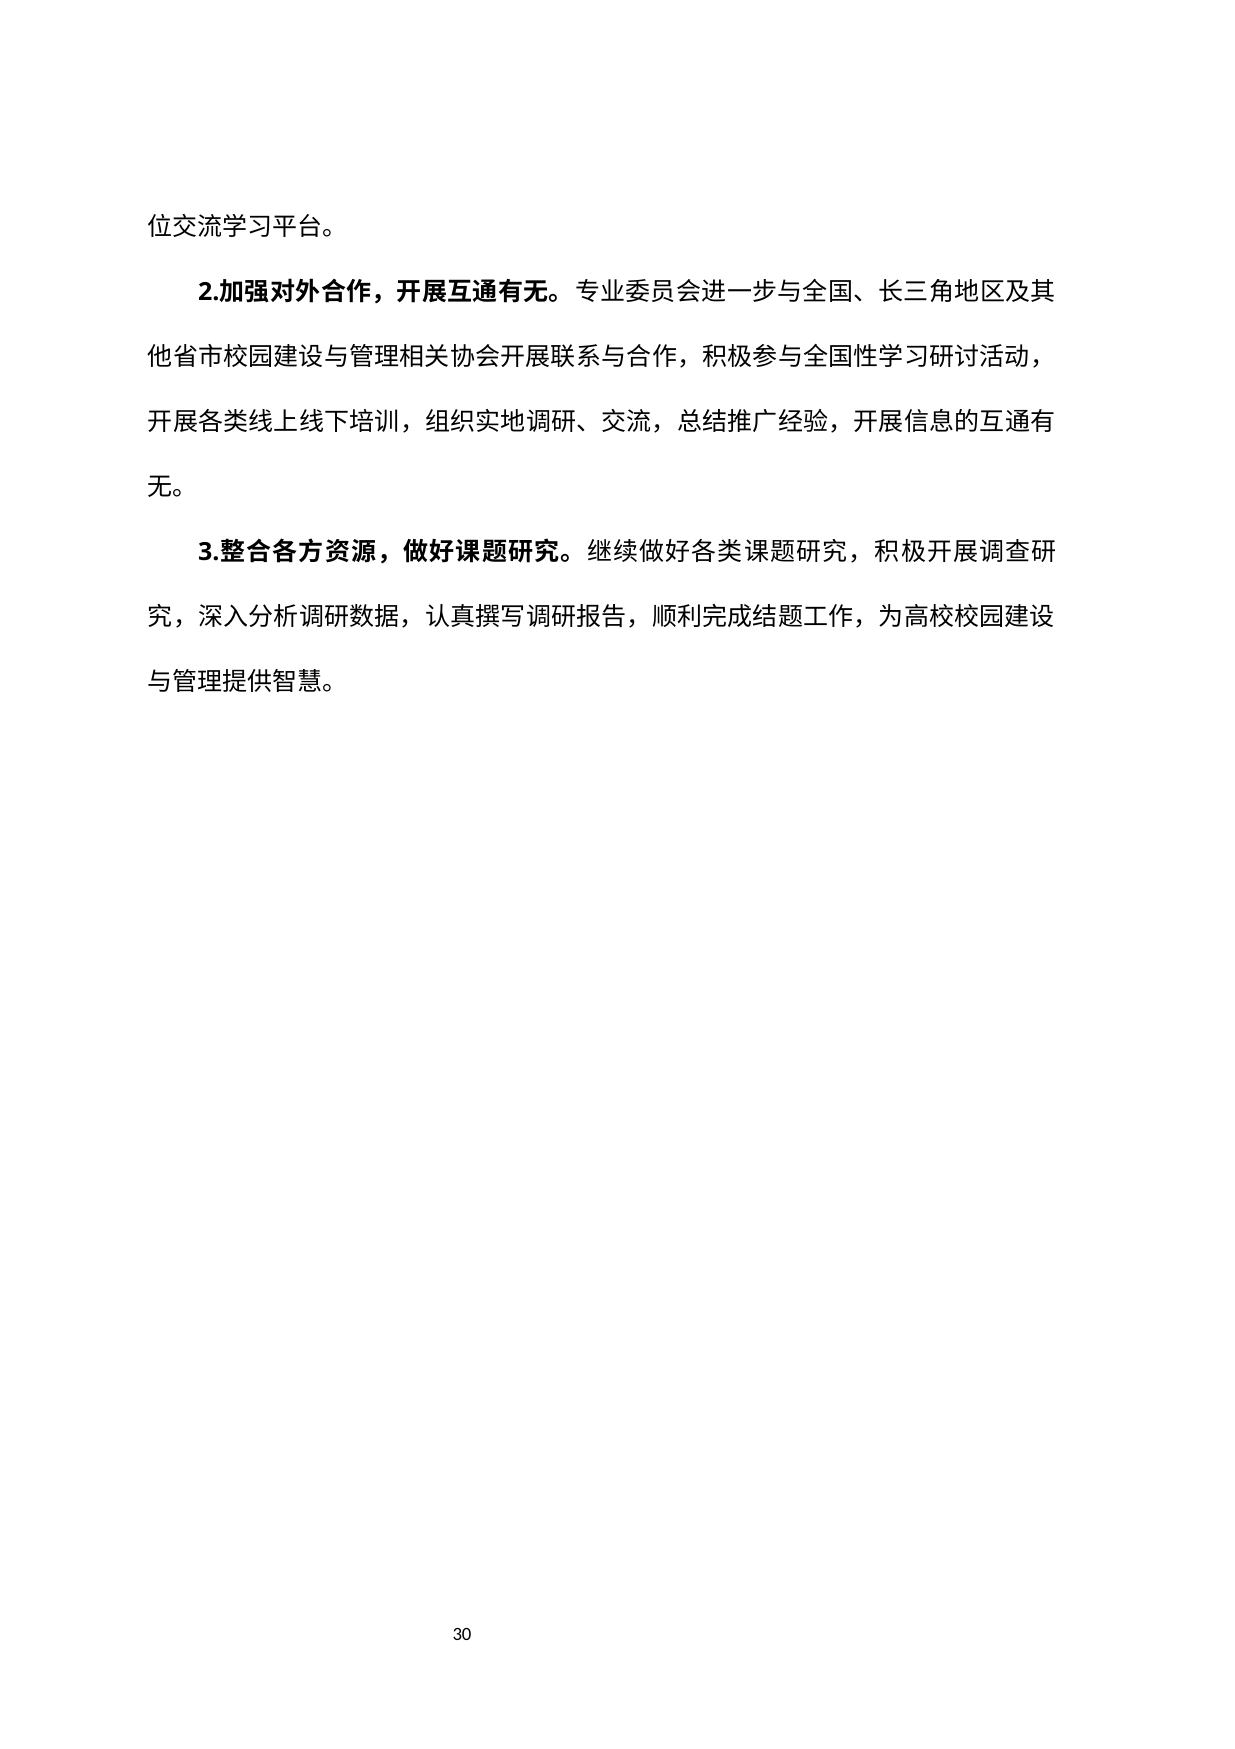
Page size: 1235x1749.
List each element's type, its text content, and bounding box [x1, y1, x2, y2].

text 3.整合各方资源，做好课题研究。继续做好各类课题研究，积极开展调查研究，深入分析调研数据，认真撰写调研报告，顺利完成结题工作，为高校校园建设与管理提供智慧。 [148, 517, 1057, 712]
list 2.加强对外合作，开展互通有无。专业委员会进一步与全国、长三角地区及其他省市校园建设与管理相关协会开展联系与合作，积极参与全国性学习研讨活动，开展各类线上线下培训，组织实地调研、交流，总结推广经验，开展信息的互通有无。 [148, 257, 1057, 517]
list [148, 192, 1057, 257]
